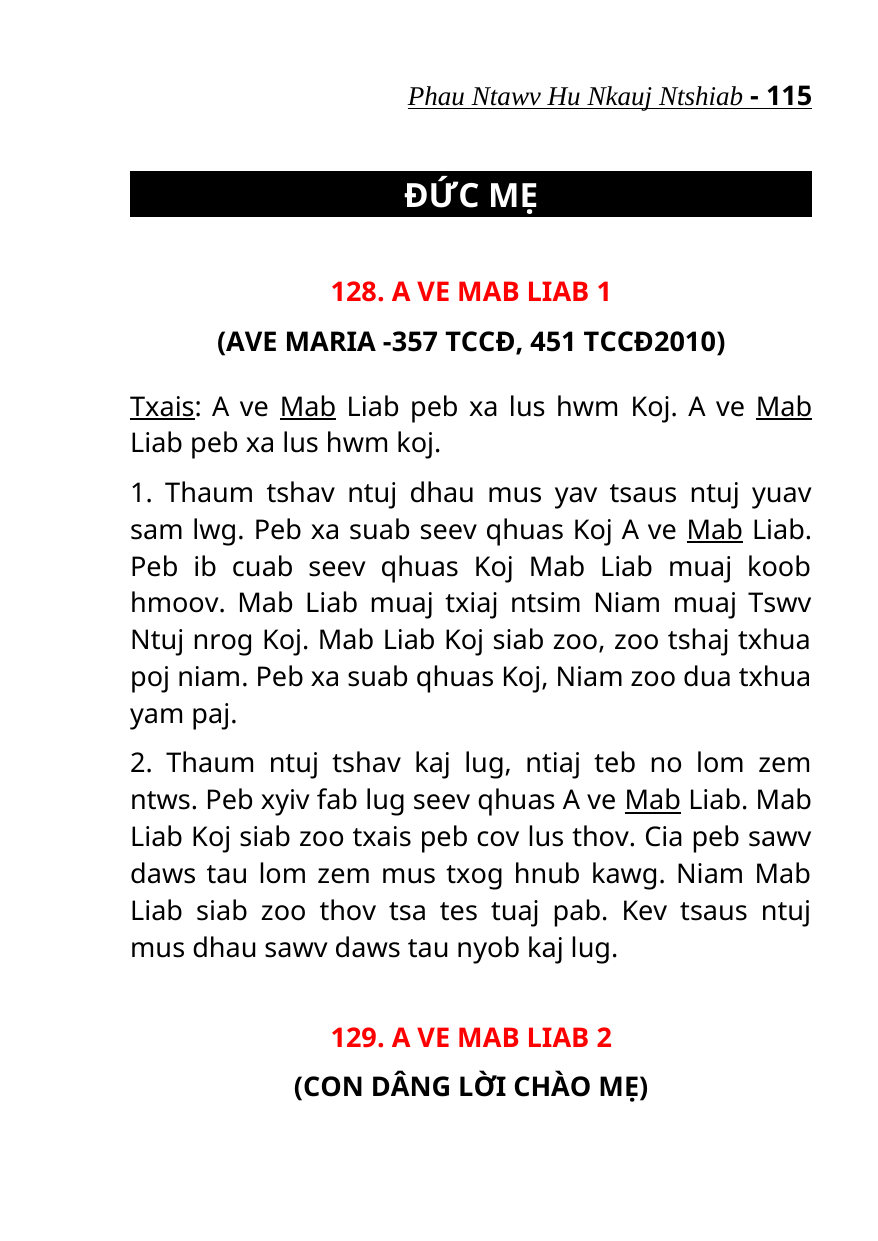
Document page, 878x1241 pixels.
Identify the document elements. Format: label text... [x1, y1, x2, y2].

text 1. Thaum tshav ntuj dhau mus yav tsaus ntuj yuav sam lwg. Peb xa suab seev qhuas Koj A ve Mab Liab. Peb ib cuab seev qhuas Koj Mab Liab muaj koob hmoov. Mab Liab muaj txiaj ntsim Niam muaj Tswv Ntuj nrog Koj. Mab Liab Koj siab zoo, zoo tshaj txhua poj niam. Peb xa suab qhuas Koj, Niam zoo dua txhua yam paj. [130, 473, 812, 731]
subtitle ĐỨC MẸ [130, 171, 812, 217]
subtitle 129. A VE MAB LIAB 2 [130, 1018, 812, 1055]
text (AVE MARIA -357 TCCĐ, 451 TCCĐ2010) [130, 322, 812, 359]
text (CON DÂNG LỜI CHÀO MẸ) [130, 1068, 812, 1105]
text Txais: A ve Mab Liab peb xa lus hwm Koj. A ve Mab Liab peb xa lus hwm koj. [130, 387, 812, 461]
subtitle 128. A VE MAB LIAB 1 [130, 273, 812, 310]
text 2. Thaum ntuj tshav kaj lug, ntiaj teb no lom zem ntws. Peb xyiv fab lug seev qhuas A ve Mab Liab. Mab Liab Koj siab zoo txais peb cov lus thov. Cia peb sawv daws tau lom zem mus txog hnub kawg. Niam Mab Liab siab zoo thov tsa tes tuaj pab. Kev tsaus ntuj mus dhau sawv daws tau nyob kaj lug. [130, 744, 812, 965]
